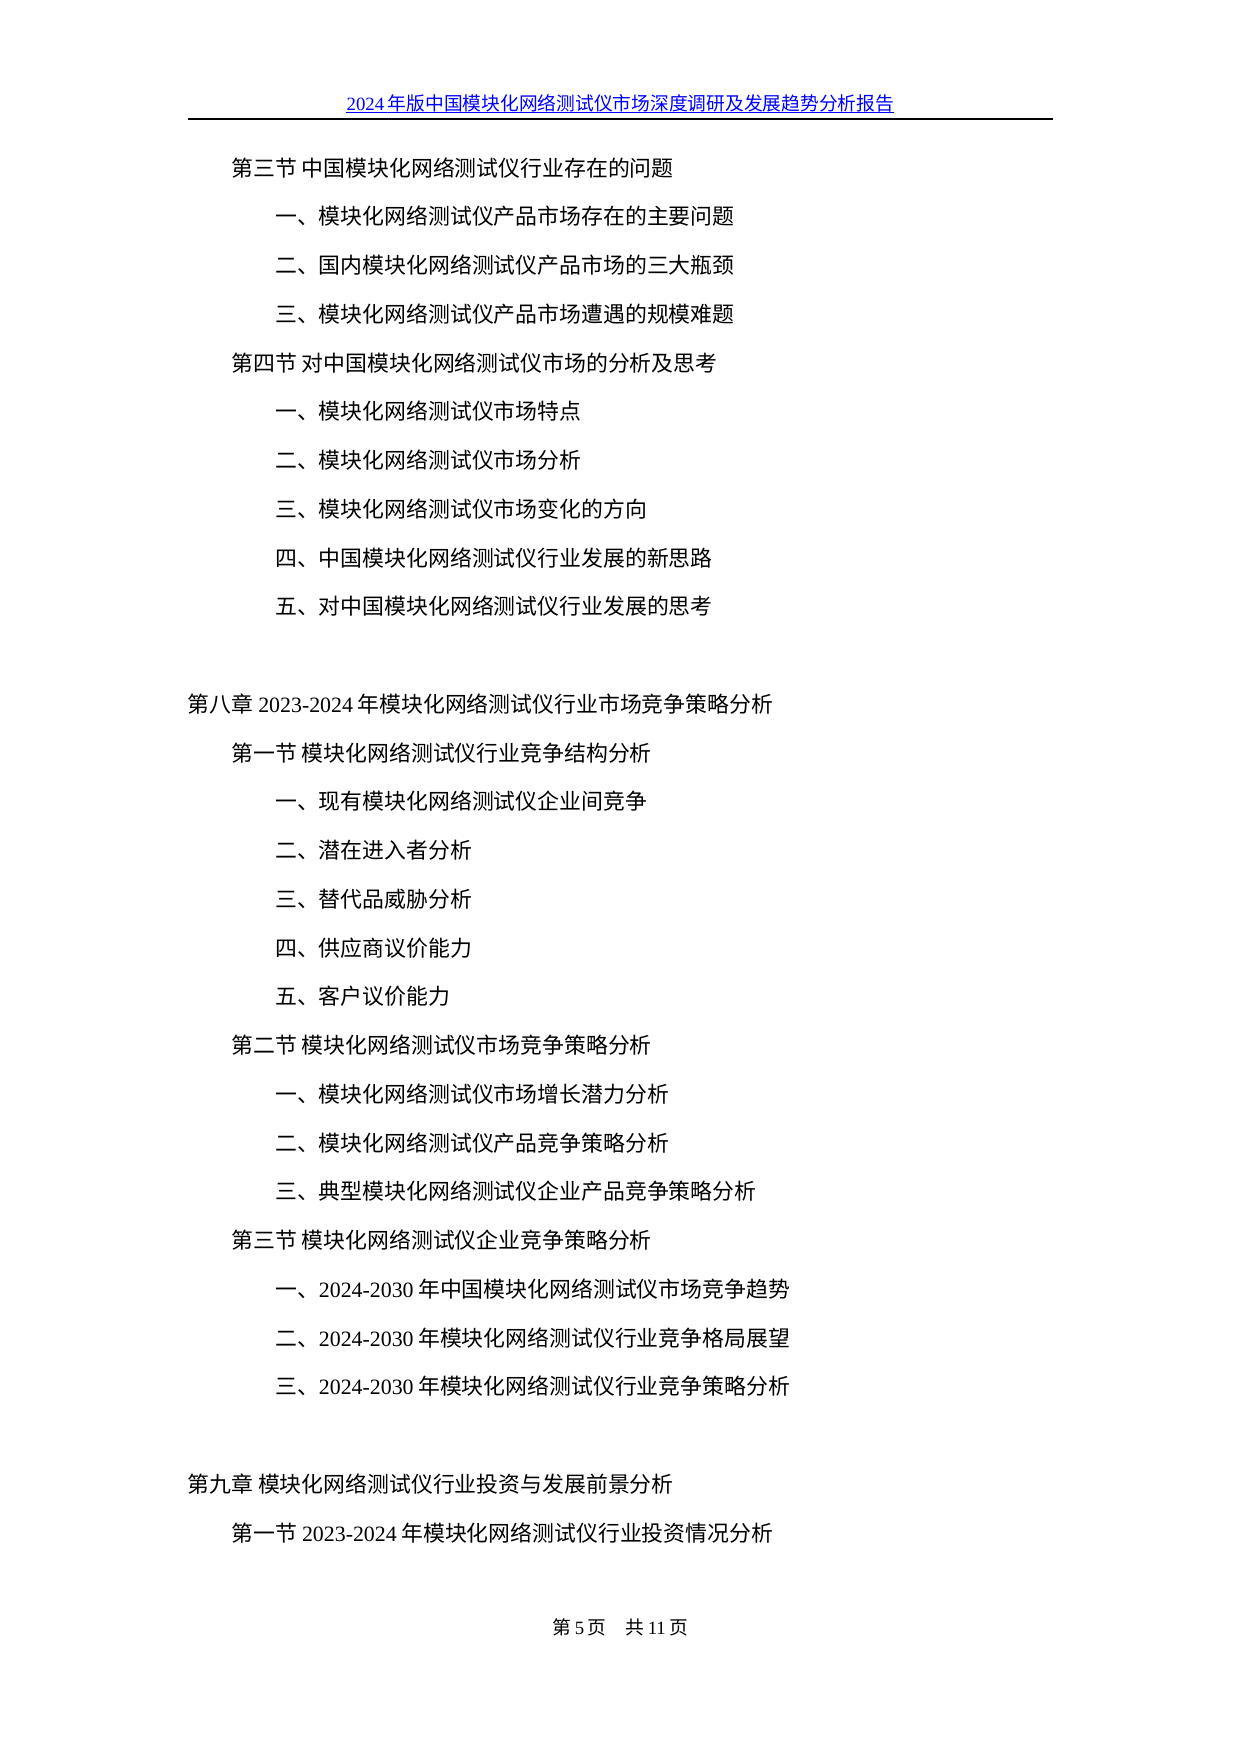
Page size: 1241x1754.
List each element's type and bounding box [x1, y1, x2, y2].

text [187, 150, 1053, 1548]
